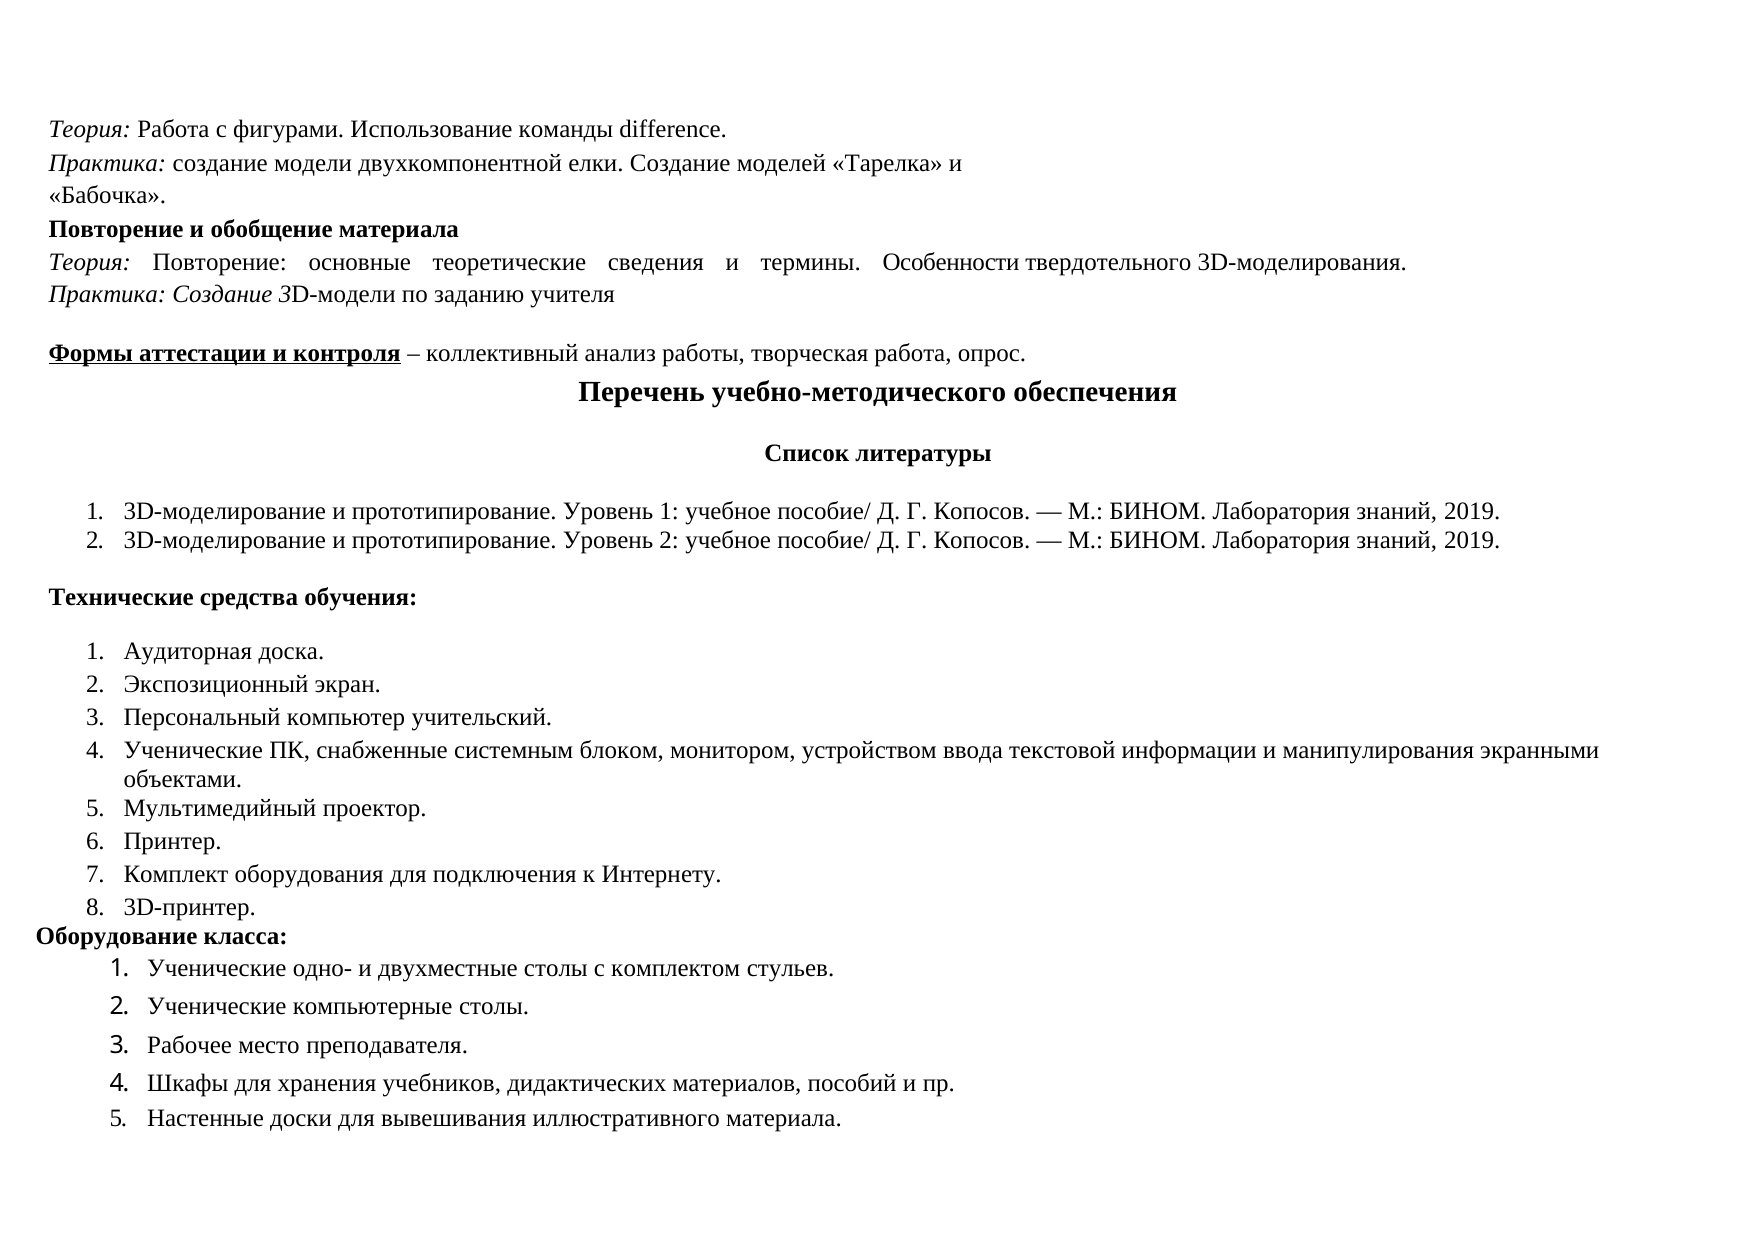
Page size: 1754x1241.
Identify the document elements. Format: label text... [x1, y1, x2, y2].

list Мультимедийный проектор. [86, 793, 1718, 822]
list Комплект оборудования для подключения к Интернету. [86, 859, 1718, 888]
text Список литературы [234, 438, 1522, 467]
list Настенные доски для вывешивания иллюстративного материала. [109, 1103, 1718, 1132]
text Технические средства обучения: [48, 582, 1718, 611]
text Повторение и обобщение материала [48, 214, 1718, 242]
list Персональный компьютер учительский. [86, 702, 1718, 731]
list Принтер. [86, 826, 1718, 855]
list Аудиторная доска. [86, 636, 1718, 665]
text Практика: создание модели двухкомпонентной елки. Создание моделей «Тарелка» и [48, 148, 1718, 176]
list Ученические ПК, снабженные системным блоком, монитором, устройством ввода текстовой информации и манипулирования экранными объектами. [86, 736, 1706, 793]
text «Бабочка». [48, 181, 1718, 209]
text Оборудование класса: [35, 921, 1718, 949]
list Шкафы для хранения учебников, дидактических материалов, пособий и пр. [109, 1065, 1718, 1099]
list Рабочее место преподавателя. [109, 1026, 1718, 1061]
list 3D-моделирование и прототипирование. Уровень 1: учебное пособие/ Д. Г. Копосов. — М.: БИНОМ. Лаборатория знаний, 2019. [86, 496, 1707, 525]
list Ученические одно- и двухместные столы с комплектом стульев. [109, 949, 1718, 984]
list Ученические компьютерные столы. [109, 988, 1718, 1022]
list Экспозиционный экран. [86, 669, 1718, 698]
text Теория: Повторение: основные теоретические сведения и термины. Особенности твердотельного 3D-моделирования. [48, 247, 1707, 275]
list 3D-моделирование и прототипирование. Уровень 2: учебное пособие/ Д. Г. Копосов. — М.: БИНОМ. Лаборатория знаний, 2019. [86, 525, 1707, 553]
text Практика: Создание 3D-модели по заданию учителя [48, 280, 1718, 308]
list 3D-принтер. [86, 892, 1718, 921]
text Перечень учебно-методического обеспечения [234, 374, 1521, 408]
text Формы аттестации и контроля – коллективный анализ работы, творческая работа, опрос. [48, 338, 1718, 366]
text Теория: Работа с фигурами. Использование команды difference. [48, 114, 1718, 143]
